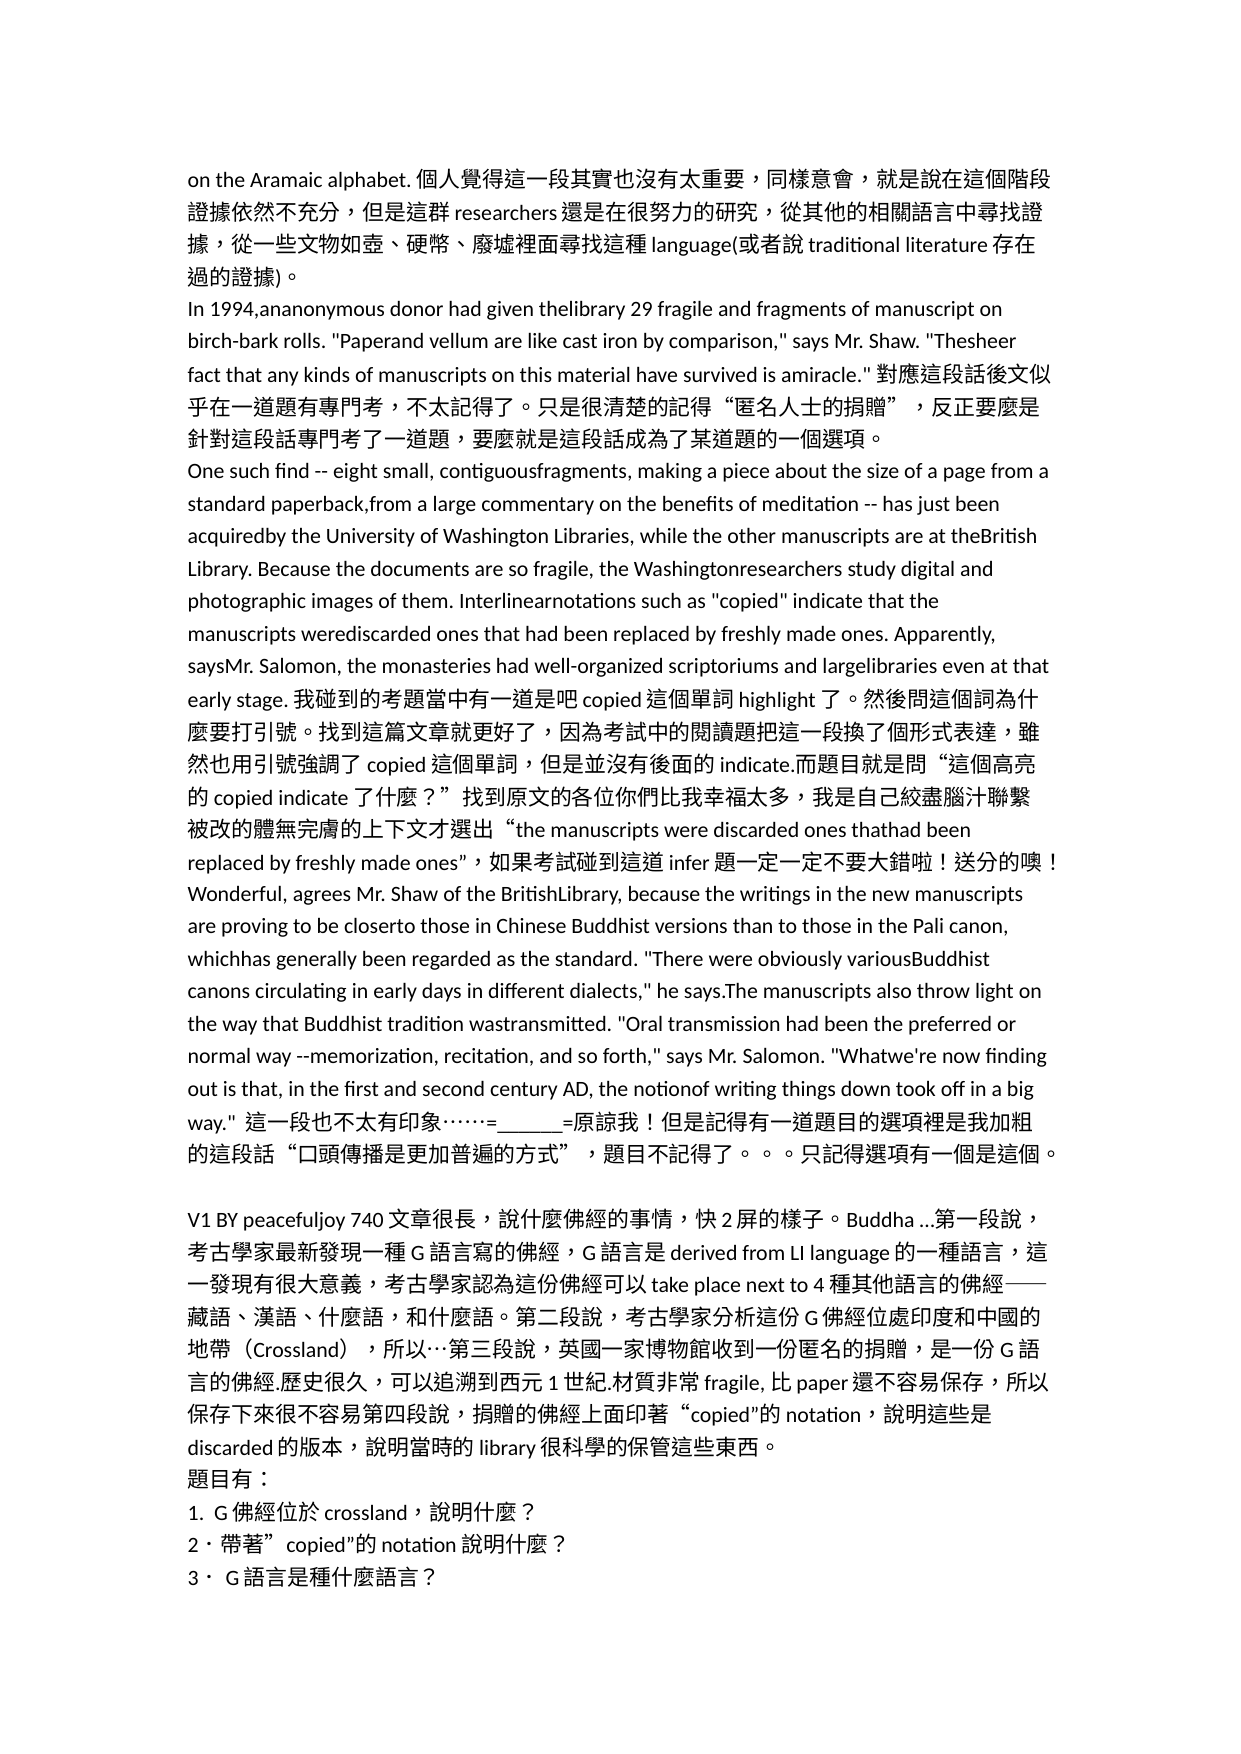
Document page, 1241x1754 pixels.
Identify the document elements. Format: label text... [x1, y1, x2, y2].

text 3． G語言是種什麼語言？ [187, 1559, 1053, 1592]
text 1. G佛經位於crossland，說明什麼？ [187, 1494, 1053, 1527]
text 題目有： [187, 1462, 1053, 1494]
text 2．帶著”copied”的notation說明什麼？ [187, 1527, 1053, 1559]
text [187, 162, 1053, 292]
text V1 BY peacefuljoy 740 文章很長，說什麼佛經的事情，快2屏的樣子。Buddha …第一段說，考古學家最新發現一種G語言寫的佛經，G語言是derived from LI language的一種語言，這一發現有很大意義，考古學家認為這份佛經可以take place next to 4種其他語言的佛經——藏語、漢語、什麼語，和什麼語。第二段說，考古學家分析這份G佛經位處印度和中國的地帶（Crossland），所以…第三段說，英國一家博物館收到一份匿名的捐贈，是一份G語言的佛經.歷史很久，可以追溯到西元1世紀.材質非常fragile, 比paper還不容易保存，所以保存下來很不容易第四段說，捐贈的佛經上面印著“copied”的notation，說明這些是discarded的版本，說明當時的library很科學的保管這些東西。 [187, 1202, 1053, 1462]
text In 1994,ananonymous donor had given thelibrary 29 fragile and fragments of manuscript on birch-bark rolls. "Paperand vellum are like cast iron by comparison," says Mr. Shaw. "Thesheer fact that any kinds of manuscripts on this material have survived is amiracle." 對應這段話後文似乎在一道題有專門考，不太記得了。只是很清楚的記得“匿名人士的捐贈”，反正要麼是針對這段話專門考了一道題，要麼就是這段話成為了某道題的一個選項。 [187, 292, 1053, 454]
text Wonderful, agrees Mr. Shaw of the BritishLibrary, because the writings in the new manuscripts are proving to be closerto those in Chinese Buddhist versions than to those in the Pali canon, whichhas generally been regarded as the standard. "There were obviously variousBuddhist canons circulating in early days in different dialects," he says.The manuscripts also throw light on the way that Buddhist tradition wastransmitted. "Oral transmission had been the preferred or normal way --memorization, recitation, and so forth," says Mr. Salomon. "Whatwe're now finding out is that, in the first and second century AD, the notionof writing things down took off in a big way." 這一段也不太有印象……=______=原諒我！但是記得有一道題目的選項裡是我加粗的這段話“口頭傳播是更加普遍的方式”，題目不記得了。。。只記得選項有一個是這個。 [187, 877, 1053, 1169]
text One such find -- eight small, contiguousfragments, making a piece about the size of a page from a standard paperback,from a large commentary on the benefits of meditation -- has just been acquiredby the University of Washington Libraries, while the other manuscripts are at theBritish Library. Because the documents are so fragile, the Washingtonresearchers study digital and photographic images of them. Interlinearnotations such as "copied" indicate that the manuscripts werediscarded ones that had been replaced by freshly made ones. Apparently, saysMr. Salomon, the monasteries had well-organized scriptoriums and largelibraries even at that early stage. 我碰到的考題當中有一道是吧copied這個單詞highlight了。然後問這個詞為什麼要打引號。找到這篇文章就更好了，因為考試中的閱讀題把這一段換了個形式表達，雖然也用引號強調了copied這個單詞，但是並沒有後面的indicate.而題目就是問“這個高亮的copied indicate了什麼？”找到原文的各位你們比我幸福太多，我是自己絞盡腦汁聯繫被改的體無完膚的上下文才選出“the manuscripts were discarded ones thathad been replaced by freshly made ones”，如果考試碰到這道infer題一定一定不要大錯啦！送分的噢！ [187, 454, 1053, 877]
